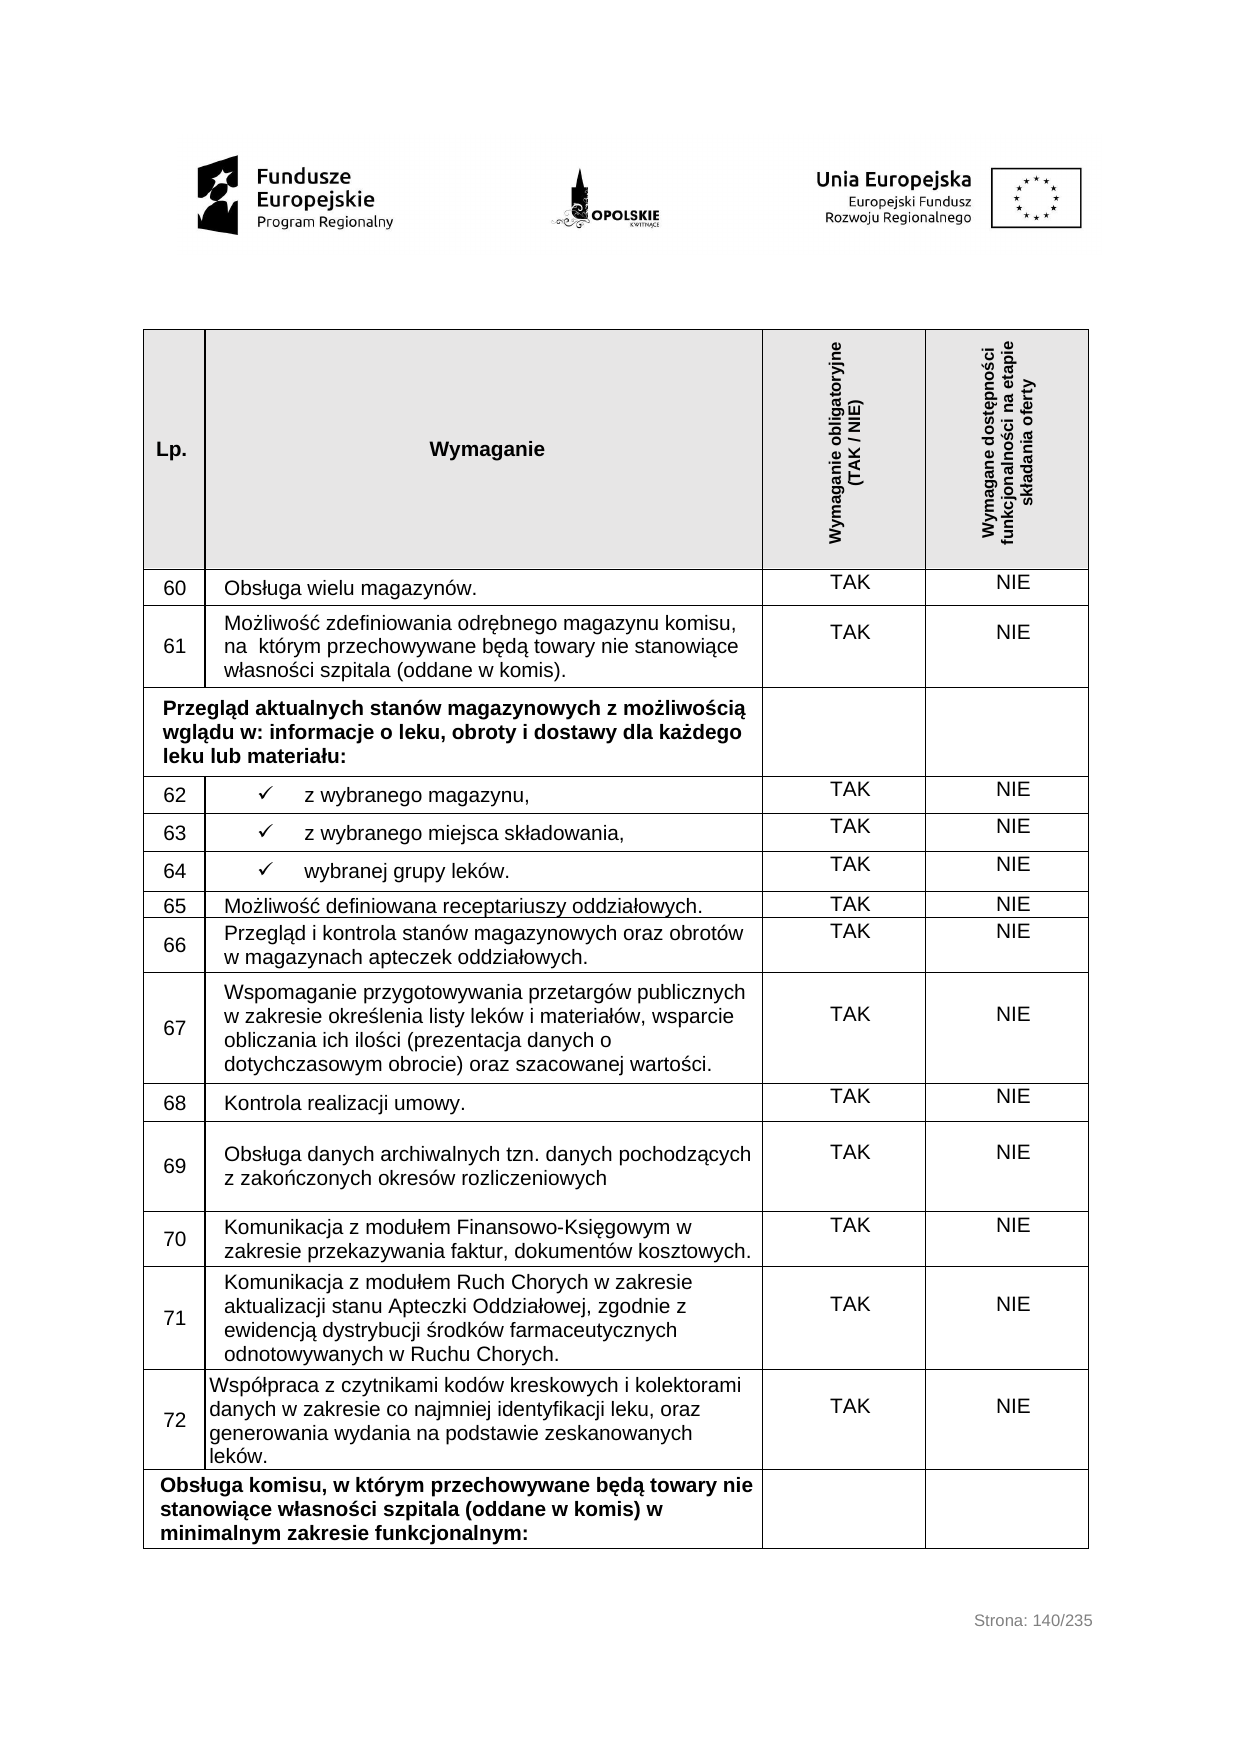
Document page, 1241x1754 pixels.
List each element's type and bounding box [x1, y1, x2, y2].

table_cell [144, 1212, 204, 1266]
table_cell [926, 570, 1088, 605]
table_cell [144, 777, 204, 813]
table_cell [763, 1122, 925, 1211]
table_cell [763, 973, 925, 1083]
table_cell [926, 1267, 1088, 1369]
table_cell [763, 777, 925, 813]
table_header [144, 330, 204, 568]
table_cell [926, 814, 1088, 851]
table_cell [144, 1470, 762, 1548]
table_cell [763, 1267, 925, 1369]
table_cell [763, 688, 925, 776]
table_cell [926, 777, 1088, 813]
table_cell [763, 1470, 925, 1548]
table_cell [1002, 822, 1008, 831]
picture [177, 134, 1102, 255]
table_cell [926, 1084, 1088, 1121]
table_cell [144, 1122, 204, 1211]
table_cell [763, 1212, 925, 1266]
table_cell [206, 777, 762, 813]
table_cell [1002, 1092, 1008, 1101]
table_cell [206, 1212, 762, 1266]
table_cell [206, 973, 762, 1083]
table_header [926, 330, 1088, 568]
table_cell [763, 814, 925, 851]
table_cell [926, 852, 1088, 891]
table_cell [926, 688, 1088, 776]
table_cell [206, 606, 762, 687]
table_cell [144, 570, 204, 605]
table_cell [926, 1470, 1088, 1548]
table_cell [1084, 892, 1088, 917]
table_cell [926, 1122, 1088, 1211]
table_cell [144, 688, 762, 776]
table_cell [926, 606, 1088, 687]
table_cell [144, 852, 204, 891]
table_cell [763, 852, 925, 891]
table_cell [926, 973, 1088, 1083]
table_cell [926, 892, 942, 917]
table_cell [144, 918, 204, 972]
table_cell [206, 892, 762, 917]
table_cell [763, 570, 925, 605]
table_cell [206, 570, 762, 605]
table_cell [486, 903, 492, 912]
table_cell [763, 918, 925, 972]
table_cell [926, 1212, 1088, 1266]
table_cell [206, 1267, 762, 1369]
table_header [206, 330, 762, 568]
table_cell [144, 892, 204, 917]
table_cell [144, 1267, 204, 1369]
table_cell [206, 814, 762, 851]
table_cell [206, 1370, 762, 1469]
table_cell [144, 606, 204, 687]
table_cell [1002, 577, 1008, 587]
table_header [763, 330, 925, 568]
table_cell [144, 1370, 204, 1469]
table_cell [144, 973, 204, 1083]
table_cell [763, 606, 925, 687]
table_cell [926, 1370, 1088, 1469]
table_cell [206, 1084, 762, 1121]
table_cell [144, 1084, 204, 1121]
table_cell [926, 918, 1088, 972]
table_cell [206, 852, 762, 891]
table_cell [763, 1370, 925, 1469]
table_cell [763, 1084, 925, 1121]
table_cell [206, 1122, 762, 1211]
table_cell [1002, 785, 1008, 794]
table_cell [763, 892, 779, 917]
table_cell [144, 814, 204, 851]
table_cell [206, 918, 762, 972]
